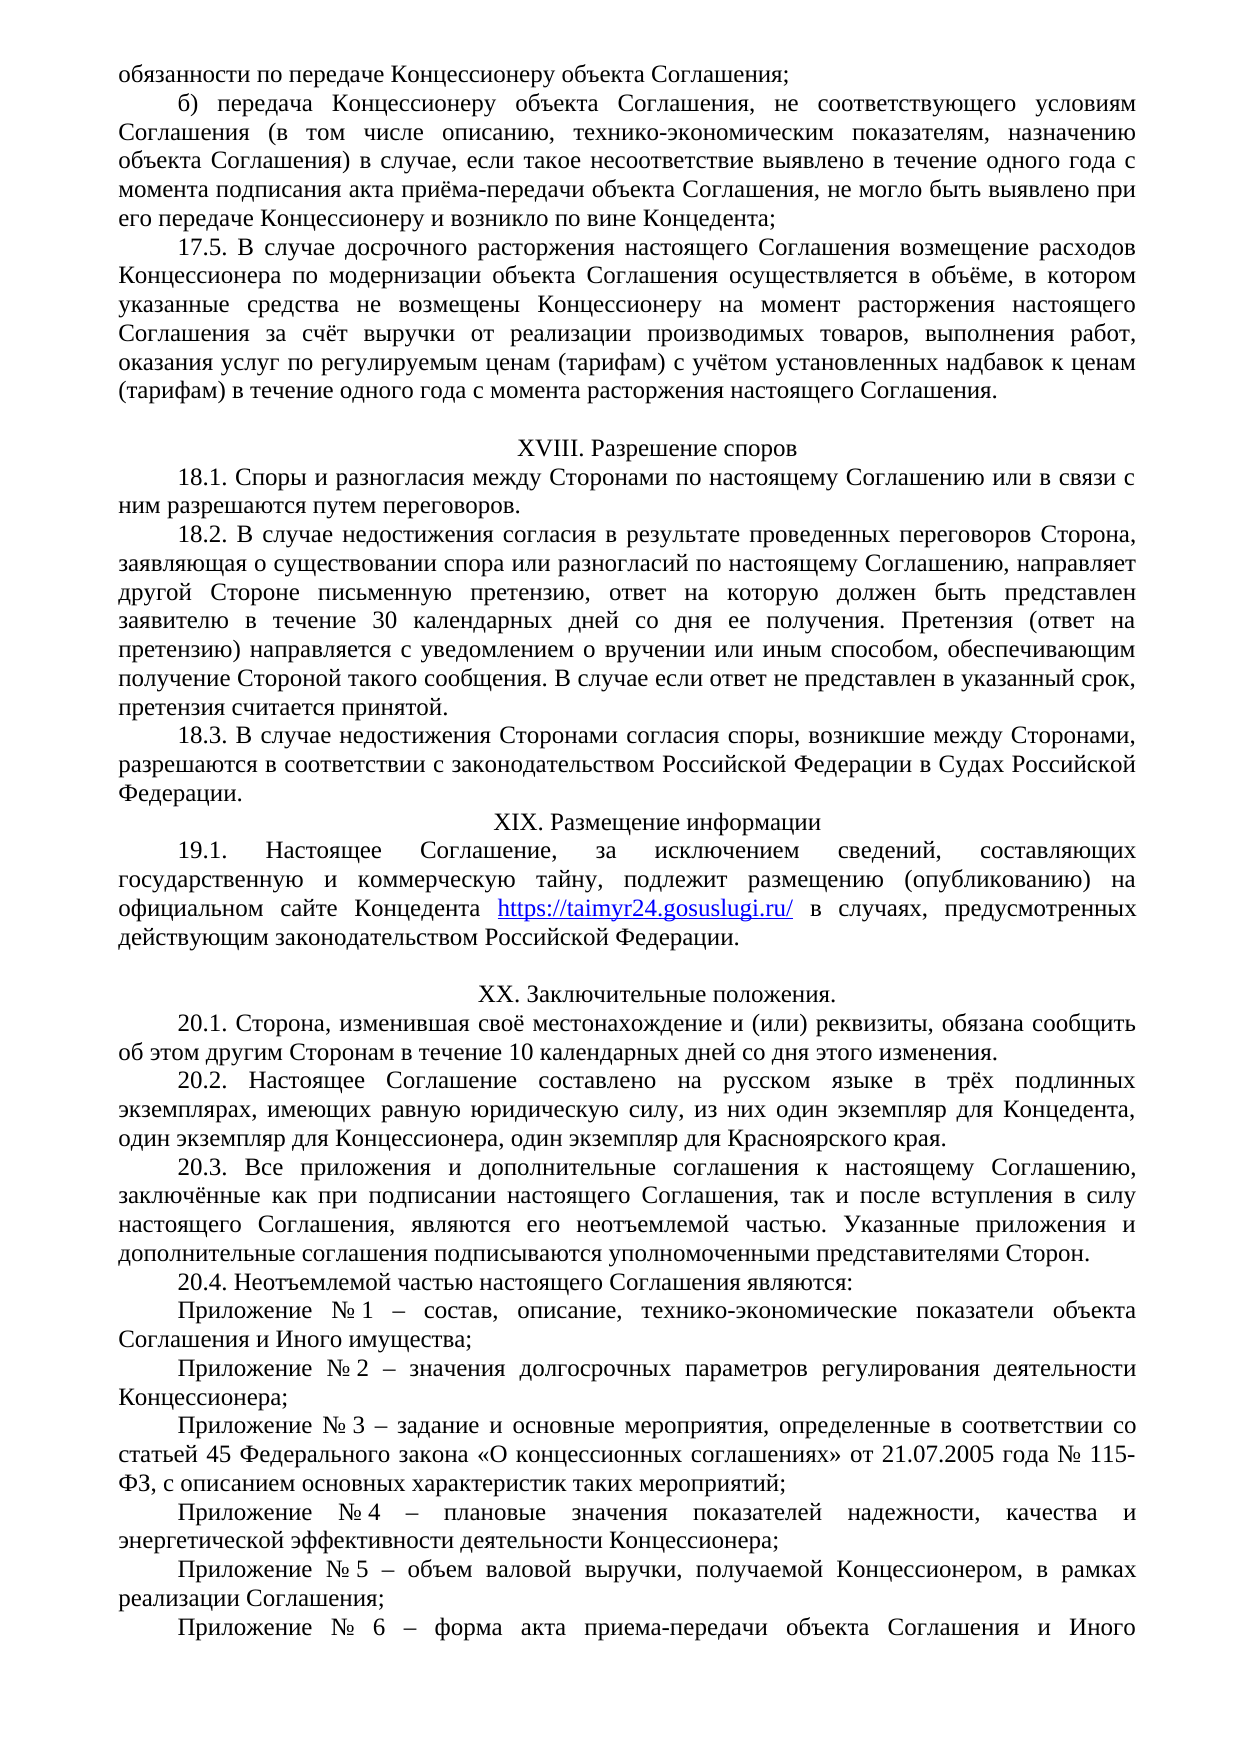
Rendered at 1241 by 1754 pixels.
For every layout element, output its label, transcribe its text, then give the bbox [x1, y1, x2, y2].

text 20.4. Неотъемлемой частью настоящего Соглашения являются: [118, 1267, 1137, 1295]
text Приложение № 5 – объем валовой выручки, получаемой Концессионером, в рамках реализации Соглашения; [118, 1554, 1137, 1612]
text 18.1. Споры и разногласия между Сторонами по настоящему Соглашению или в связи с ним разрешаются путем переговоров. [118, 462, 1137, 519]
text Приложение № 3 – задание и основные мероприятия, определенные в соответствии со статьей 45 Федерального закона «О концессионных соглашениях» от 21.07.2005 года № 115-ФЗ, с описанием основных характеристик таких мероприятий; [118, 1410, 1137, 1497]
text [118, 1612, 1137, 1640]
text Приложение № 2 – значения долгосрочных параметров регулирования деятельности Концессионера; [118, 1353, 1137, 1410]
text Приложение № 4 – плановые значения показателей надежности, качества и энергетической эффективности деятельности Концессионера; [118, 1497, 1137, 1554]
text 18.2. В случае недостижения согласия в результате проведенных переговоров Сторона, заявляющая о существовании спора или разногласий по настоящему Соглашению, направляет другой Стороне письменную претензию, ответ на которую должен быть представлен заявителю в течение 30 календарных дней со дня ее получения. Претензия (ответ на претензию) направляется с уведомлением о вручении или иным способом, обеспечивающим получение Стороной такого сообщения. В случае если ответ не представлен в указанный срок, претензия считается принятой. [118, 519, 1137, 720]
text XIX. Размещение информации [118, 807, 1137, 835]
text XX. Заключительные положения. [118, 979, 1137, 1008]
text 20.1. Сторона, изменившая своё местонахождение и (или) реквизиты, обязана сообщить об этом другим Сторонам в течение 10 календарных дней со дня этого изменения. [118, 1008, 1137, 1065]
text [118, 59, 1137, 88]
text 20.2. Настоящее Соглашение составлено на русском языке в трёх подлинных экземплярах, имеющих равную юридическую силу, из них один экземпляр для Концедента, один экземпляр для Концессионера, один экземпляр для Красноярского края. [118, 1065, 1137, 1152]
text б) передача Концессионеру объекта Соглашения, не соответствующего условиям Соглашения (в том числе описанию, технико-экономическим показателям, назначению объекта Соглашения) в случае, если такое несоответствие выявлено в течение одного года с момента подписания акта приёма-передачи объекта Соглашения, не могло быть выявлено при его передаче Концессионеру и возникло по вине Концедента; [118, 88, 1137, 232]
text 19.1. Настоящее Соглашение, за исключением сведений, составляющих государственную и коммерческую тайну, подлежит размещению (опубликованию) на официальном сайте Концедента https://taimyr24.gosuslugi.ru/ в случаях, предусмотренных действующим законодательством Российской Федерации. [118, 835, 1137, 950]
text 17.5. В случае досрочного расторжения настоящего Соглашения возмещение расходов Концессионера по модернизации объекта Соглашения осуществляется в объёме, в котором указанные средства не возмещены Концессионеру на момент расторжения настоящего Соглашения за счёт выручки от реализации производимых товаров, выполнения работ, оказания услуг по регулируемым ценам (тарифам) с учётом установленных надбавок к ценам (тарифам) в течение одного года с момента расторжения настоящего Соглашения. [118, 232, 1137, 404]
text 18.3. В случае недостижения Сторонами согласия споры, возникшие между Сторонами, разрешаются в соответствии с законодательством Российской Федерации в Судах Российской Федерации. [118, 720, 1137, 807]
text XVIII. Разрешение споров [118, 433, 1137, 462]
text 20.3. Все приложения и дополнительные соглашения к настоящему Соглашению, заключённые как при подписании настоящего Соглашения, так и после вступления в силу настоящего Соглашения, являются его неотъемлемой частью. Указанные приложения и дополнительные соглашения подписываются уполномоченными представителями Сторон. [118, 1152, 1137, 1267]
text Приложение № 1 – состав, описание, технико-экономические показатели объекта Соглашения и Иного имущества; [118, 1295, 1137, 1353]
